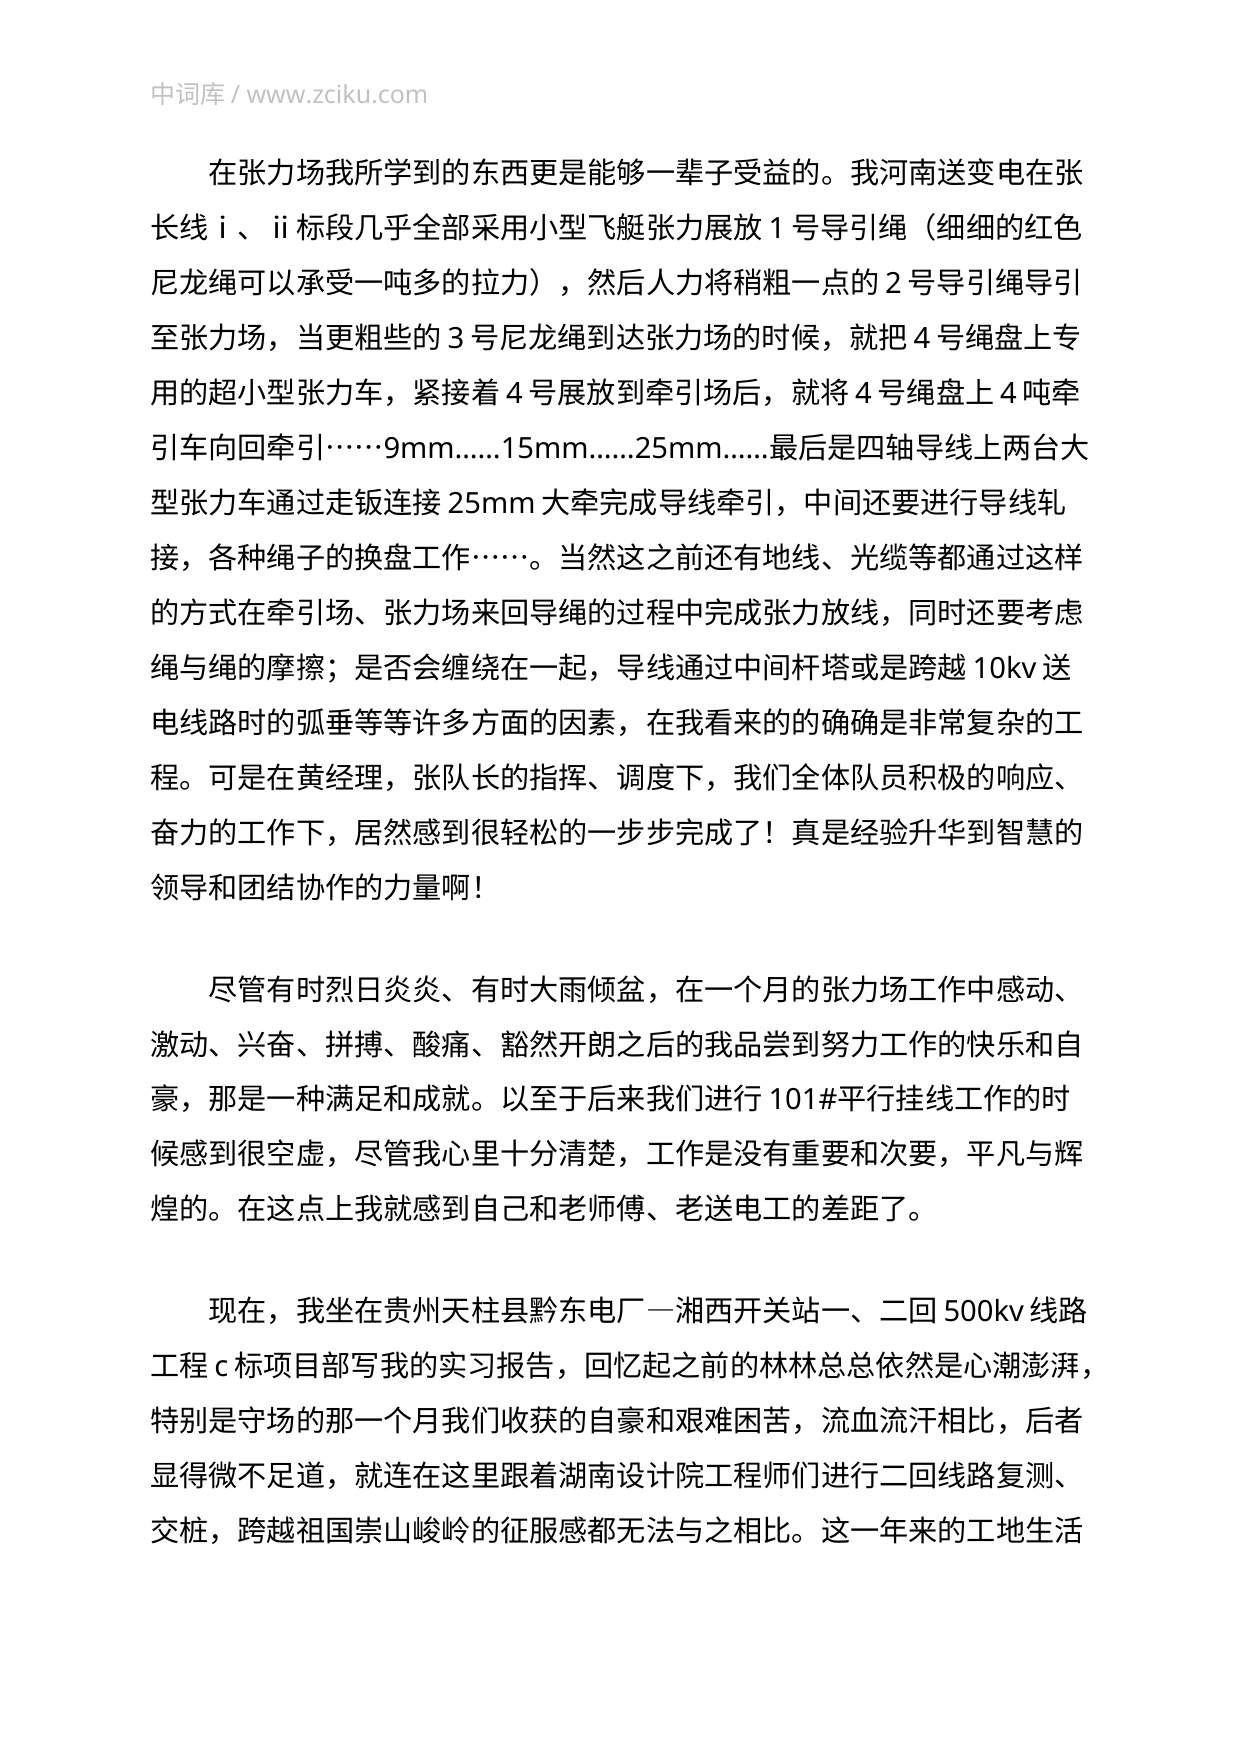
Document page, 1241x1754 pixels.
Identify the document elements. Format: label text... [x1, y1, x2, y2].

text 在张力场我所学到的东西更是能够一辈子受益的。我河南送变电在张长线ⅰ、ⅱ标段几乎全部采用小型飞艇张力展放1号导引绳（细细的红色尼龙绳可以承受一吨多的拉力），然后人力将稍粗一点的2号导引绳导引至张力场，当更粗些的3号尼龙绳到达张力场的时候，就把4号绳盘上专用的超小型张力车，紧接着4号展放到牵引场后，就将4号绳盘上4吨牵引车向回牵引……9mm……15mm……25mm……最后是四轴导线上两台大型张力车通过走钣连接25mm大牵完成导线牵引，中间还要进行导线轧接，各种绳子的换盘工作……。当然这之前还有地线、光缆等都通过这样的方式在牵引场、张力场来回导绳的过程中完成张力放线，同时还要考虑绳与绳的摩擦；是否会缠绕在一起，导线通过中间杆塔或是跨越10kv送电线路时的弧垂等等许多方面的因素，在我看来的的确确是非常复杂的工程。可是在黄经理，张队长的指挥、调度下，我们全体队员积极的响应、奋力的工作下，居然感到很轻松的一步步完成了！真是经验升华到智慧的领导和团结协作的力量啊！ [150, 150, 1090, 907]
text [150, 1288, 1090, 1550]
text 尽管有时烈日炎炎、有时大雨倾盆，在一个月的张力场工作中感动、激动、兴奋、拼搏、酸痛、豁然开朗之后的我品尝到努力工作的快乐和自豪，那是一种满足和成就。以至于后来我们进行101#平行挂线工作的时候感到很空虚，尽管我心里十分清楚，工作是没有重要和次要，平凡与辉煌的。在这点上我就感到自己和老师傅、老送电工的差距了。 [150, 966, 1090, 1228]
